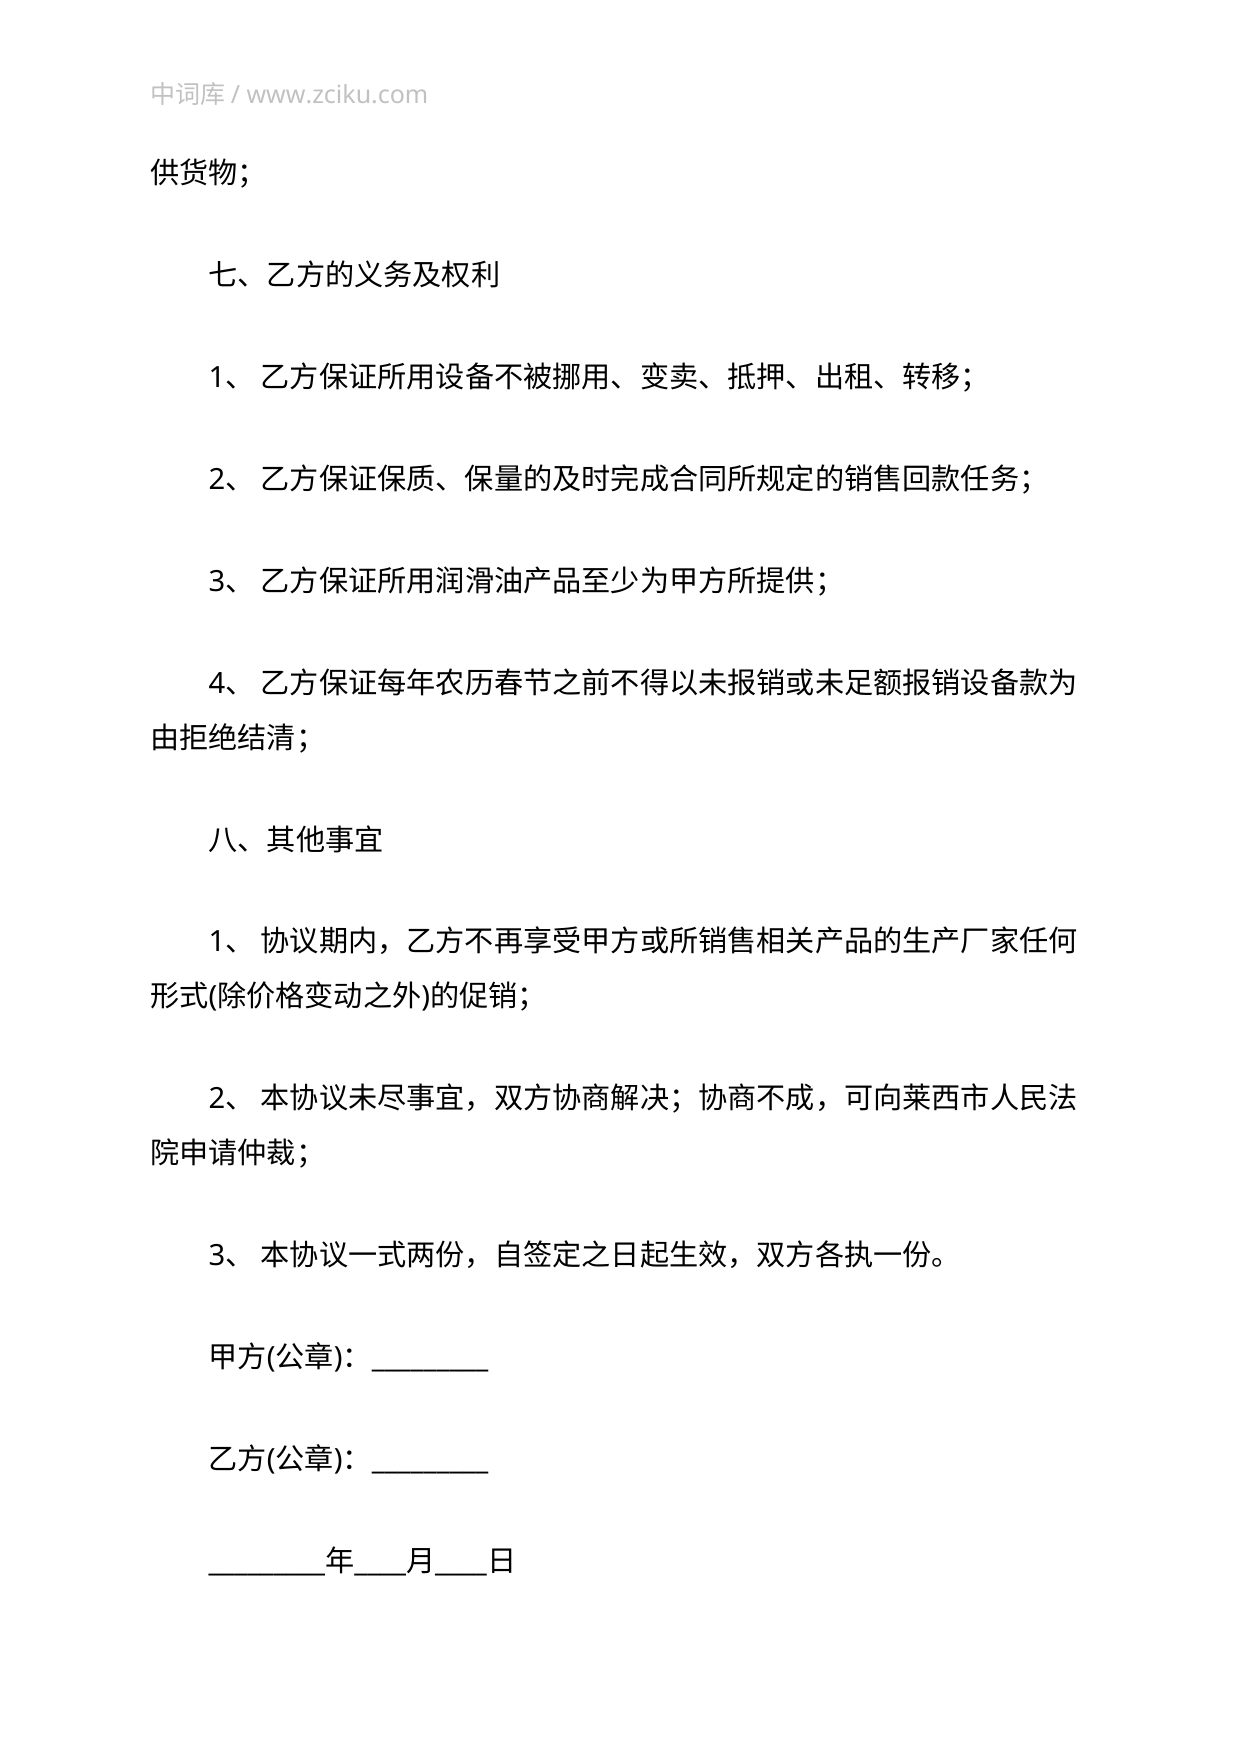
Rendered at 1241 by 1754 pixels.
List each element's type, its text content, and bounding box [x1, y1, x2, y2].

text 七、乙方的义务及权利 [150, 252, 1090, 294]
text 1、 乙方保证所用设备不被挪用、变卖、抵押、出租、转移； [150, 353, 1090, 396]
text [150, 150, 1090, 192]
text 2、 乙方保证保质、保量的及时完成合同所规定的销售回款任务； [150, 456, 1090, 498]
text 乙方(公章)：_________ [150, 1436, 1090, 1478]
text 甲方(公章)：_________ [150, 1334, 1090, 1376]
text 3、 本协议一式两份，自签定之日起生效，双方各执一份。 [150, 1232, 1090, 1274]
text 4、 乙方保证每年农历春节之前不得以未报销或未足额报销设备款为由拒绝结清； [150, 659, 1090, 757]
text 2、 本协议未尽事宜，双方协商解决；协商不成，可向莱西市人民法院申请仲裁； [150, 1075, 1090, 1172]
text 1、 协议期内，乙方不再享受甲方或所销售相关产品的生产厂家任何形式(除价格变动之外)的促销； [150, 918, 1090, 1015]
text 八、其他事宜 [150, 816, 1090, 858]
text 3、 乙方保证所用润滑油产品至少为甲方所提供； [150, 557, 1090, 600]
text _________年____月____日 [150, 1538, 1090, 1580]
